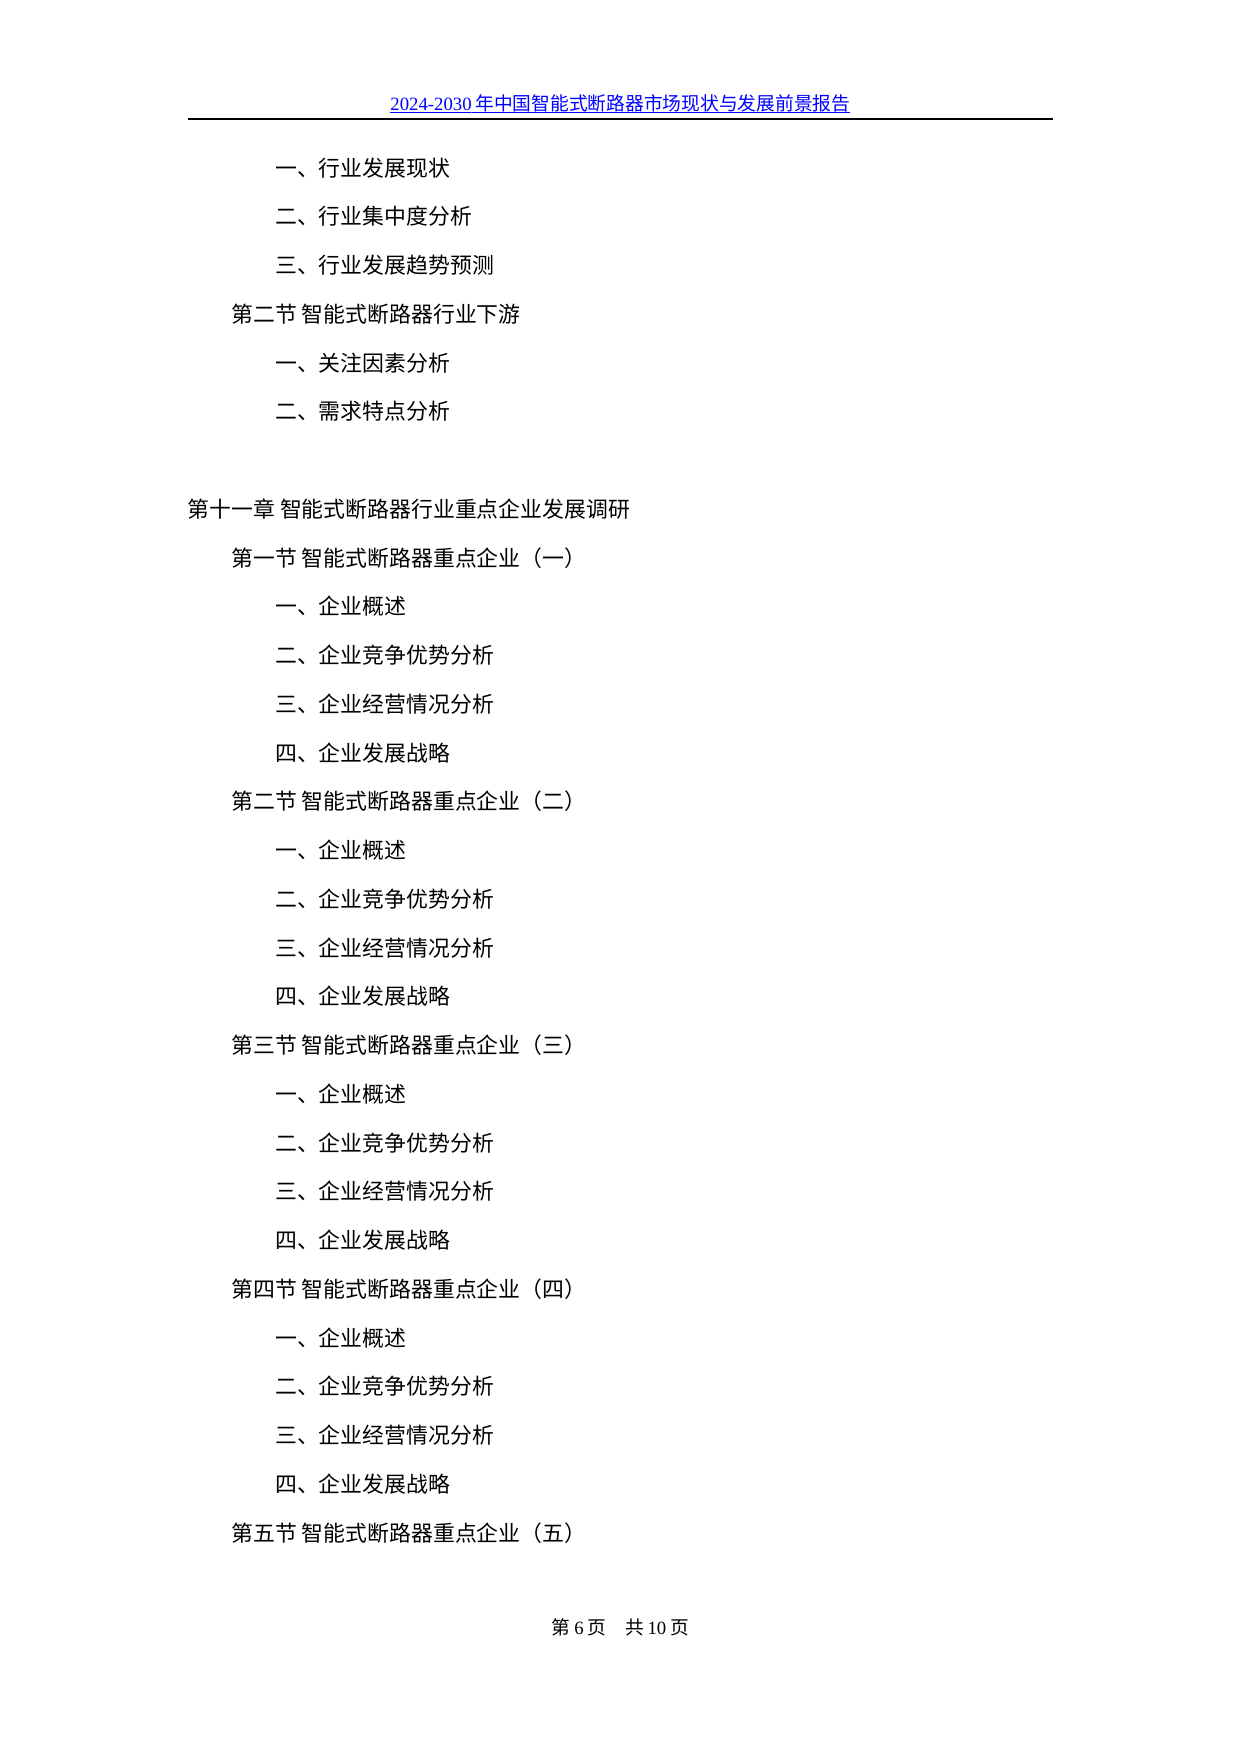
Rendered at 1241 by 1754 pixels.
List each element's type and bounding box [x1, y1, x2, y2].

text [187, 150, 1053, 1548]
